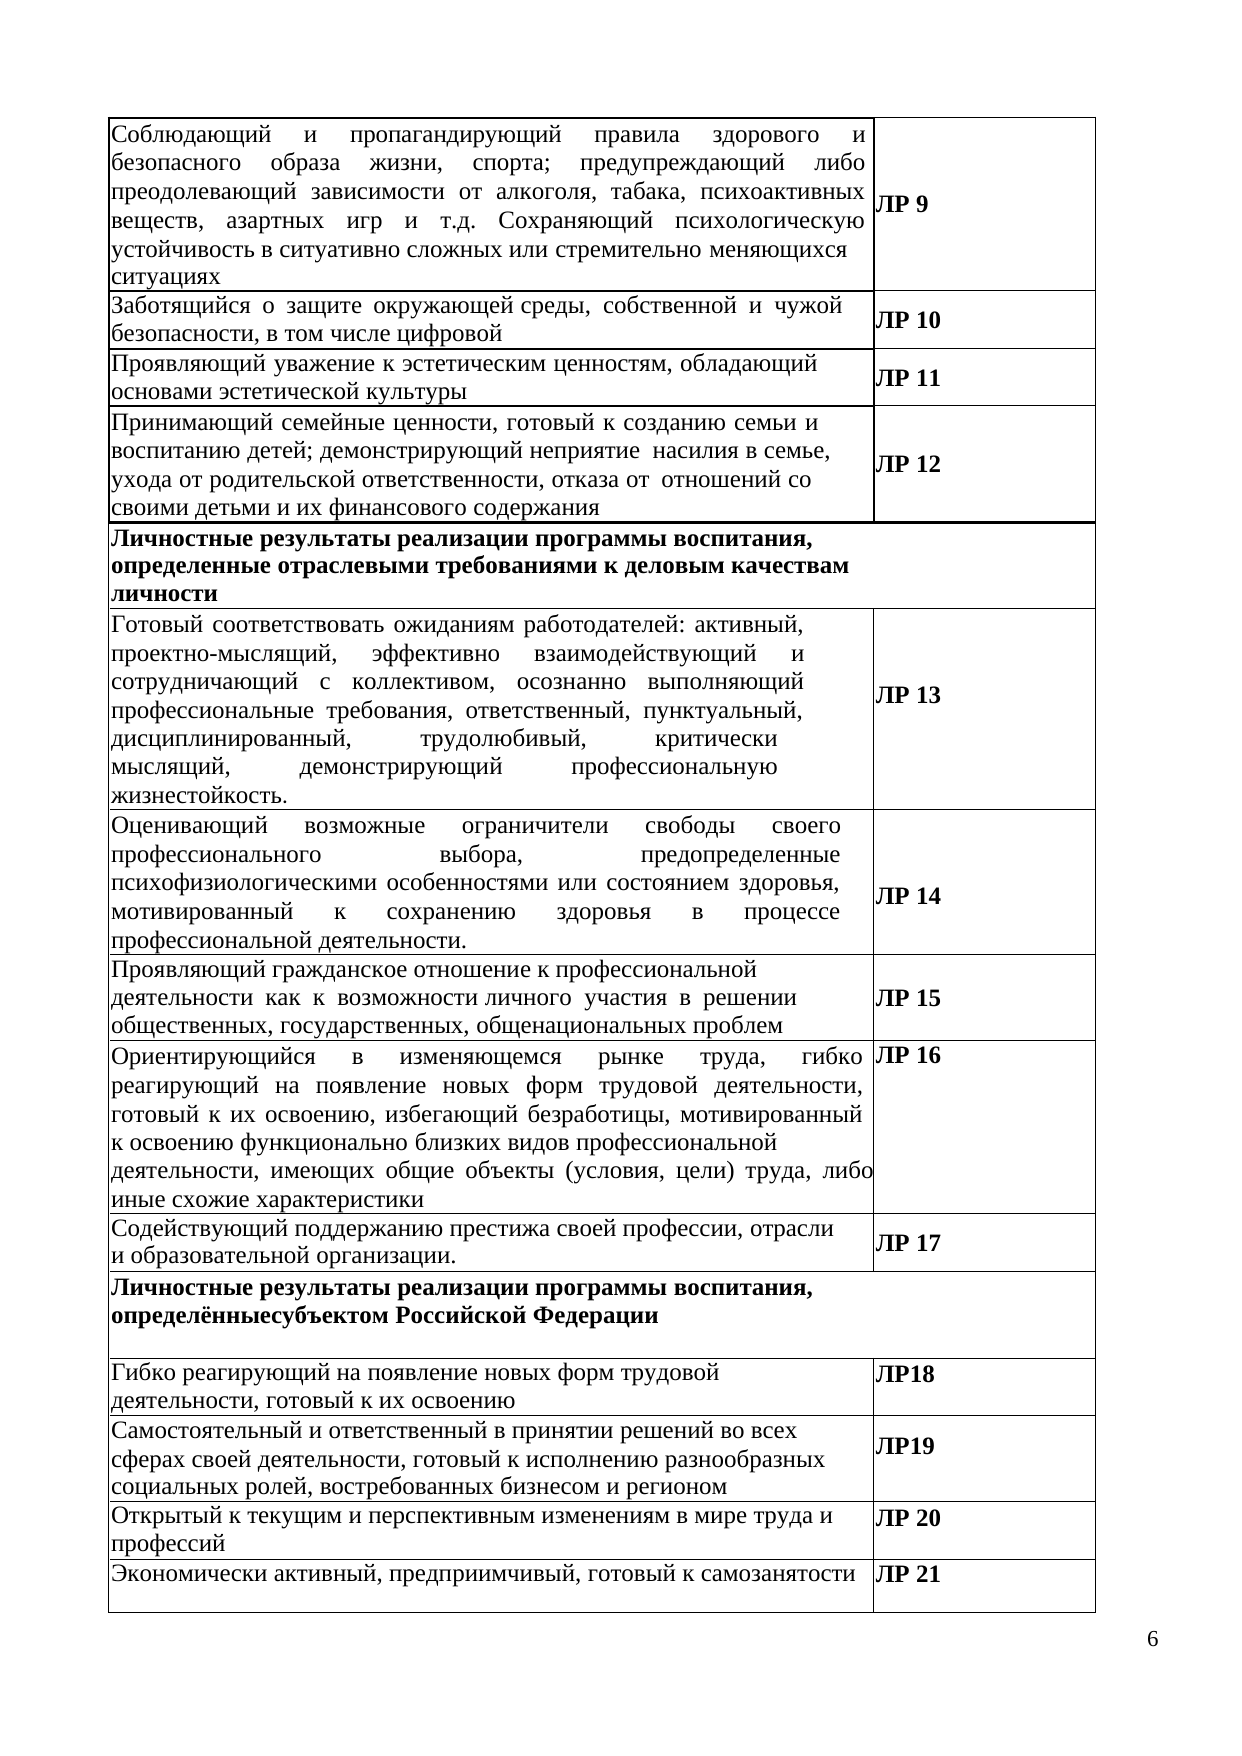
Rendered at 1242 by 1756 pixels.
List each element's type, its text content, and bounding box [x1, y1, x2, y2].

table_header Соблюдающий и пропагандирующий правила здорового и безопасного образа жизни, спорта; предупреждающий либо преодолевающий зависимости от алкоголя, табака, психоактивных веществ, азартных игр и т.д. Сохраняющий психологическую устойчивость в ситуативно сложных или стремительно меняющихся ситуациях [110, 119, 873, 290]
table_cell Открытый к текущим и перспективным изменениям в мире труда и профессий [109, 1501, 873, 1559]
table_cell Ориентирующийся в изменяющемся рынке труда, гибко реагирующий на появление новых форм трудовой деятельности, готовый к их освоению, избегающий безработицы, мотивированный к освоению функционально близких видов профессиональной деятельности, имеющих общие объекты (условия, цели) труда, либо иные схожие характеристики [109, 1040, 873, 1213]
table_cell Гибко реагирующий на появление новых форм трудовой деятельности, готовый к их освоению [109, 1358, 873, 1415]
table_cell ЛР 15 [874, 955, 1095, 1040]
table_cell Проявляющий гражданское отношение к профессиональной деятельности как к возможности личного участия в решении общественных, государственных, общенациональных проблем [109, 954, 873, 1040]
table_cell Принимающий семейные ценности, готовый к созданию семьи и воспитанию детей; демонстрирующий неприятие насилия в семье, ухода от родительской ответственности, отказа от отношений со своими детьми и их финансового содержания [110, 407, 873, 521]
table_cell Оценивающий возможные ограничители свободы своего профессионального выбора, предопределенные психофизиологическими особенностями или состоянием здоровья, мотивированный к сохранению здоровья в процессе профессиональной деятельности. [109, 809, 873, 954]
table_cell Личностные результаты реализации программы воспитания, определенные отраслевыми требованиями к деловым качествам личности [109, 524, 1095, 608]
table_cell ЛР 21 [874, 1560, 1095, 1612]
table_cell ЛР 13 [874, 609, 1095, 809]
table_cell ЛР 20 [874, 1502, 1095, 1559]
table_cell Экономически активный, предприимчивый, готовый к самозанятости [109, 1559, 873, 1612]
table_cell ЛР 10 [875, 291, 1095, 347]
table_cell Личностные результаты реализации программы воспитания, определённыесубъектом Российской Федерации [109, 1271, 1095, 1358]
table_cell ЛР18 [874, 1359, 1095, 1415]
table_cell Готовый соответствовать ожиданиям работодателей: активный, проектно-мыслящий, эффективно взаимодействующий и сотрудничающий с коллективом, осознанно выполняющий профессиональные требования, ответственный, пунктуальный, дисциплинированный, трудолюбивый, критически мыслящий, демонстрирующий профессиональную жизнестойкость. [109, 608, 873, 809]
table_cell ЛР 16 [874, 1041, 1095, 1213]
table_cell Проявляющий уважение к эстетическим ценностям, обладающий основами эстетической культуры [110, 350, 873, 405]
table_cell ЛР 11 [875, 349, 1095, 405]
table_header ЛР 9 [875, 118, 1095, 290]
table_cell Заботящийся о защите окружающей среды, собственной и чужой безопасности, в том числе цифровой [110, 292, 873, 347]
table_cell ЛР 14 [874, 810, 1095, 954]
table_cell Содействующий поддержанию престижа своей профессии, отрасли и образовательной организации. [109, 1213, 873, 1271]
table_cell ЛР 12 [875, 406, 1095, 521]
table_cell Самостоятельный и ответственный в принятии решений во всех сферах своей деятельности, готовый к исполнению разнообразных социальных ролей, востребованных бизнесом и регионом [109, 1415, 873, 1501]
table_cell ЛР19 [874, 1416, 1095, 1501]
table_cell ЛР 17 [874, 1214, 1095, 1271]
